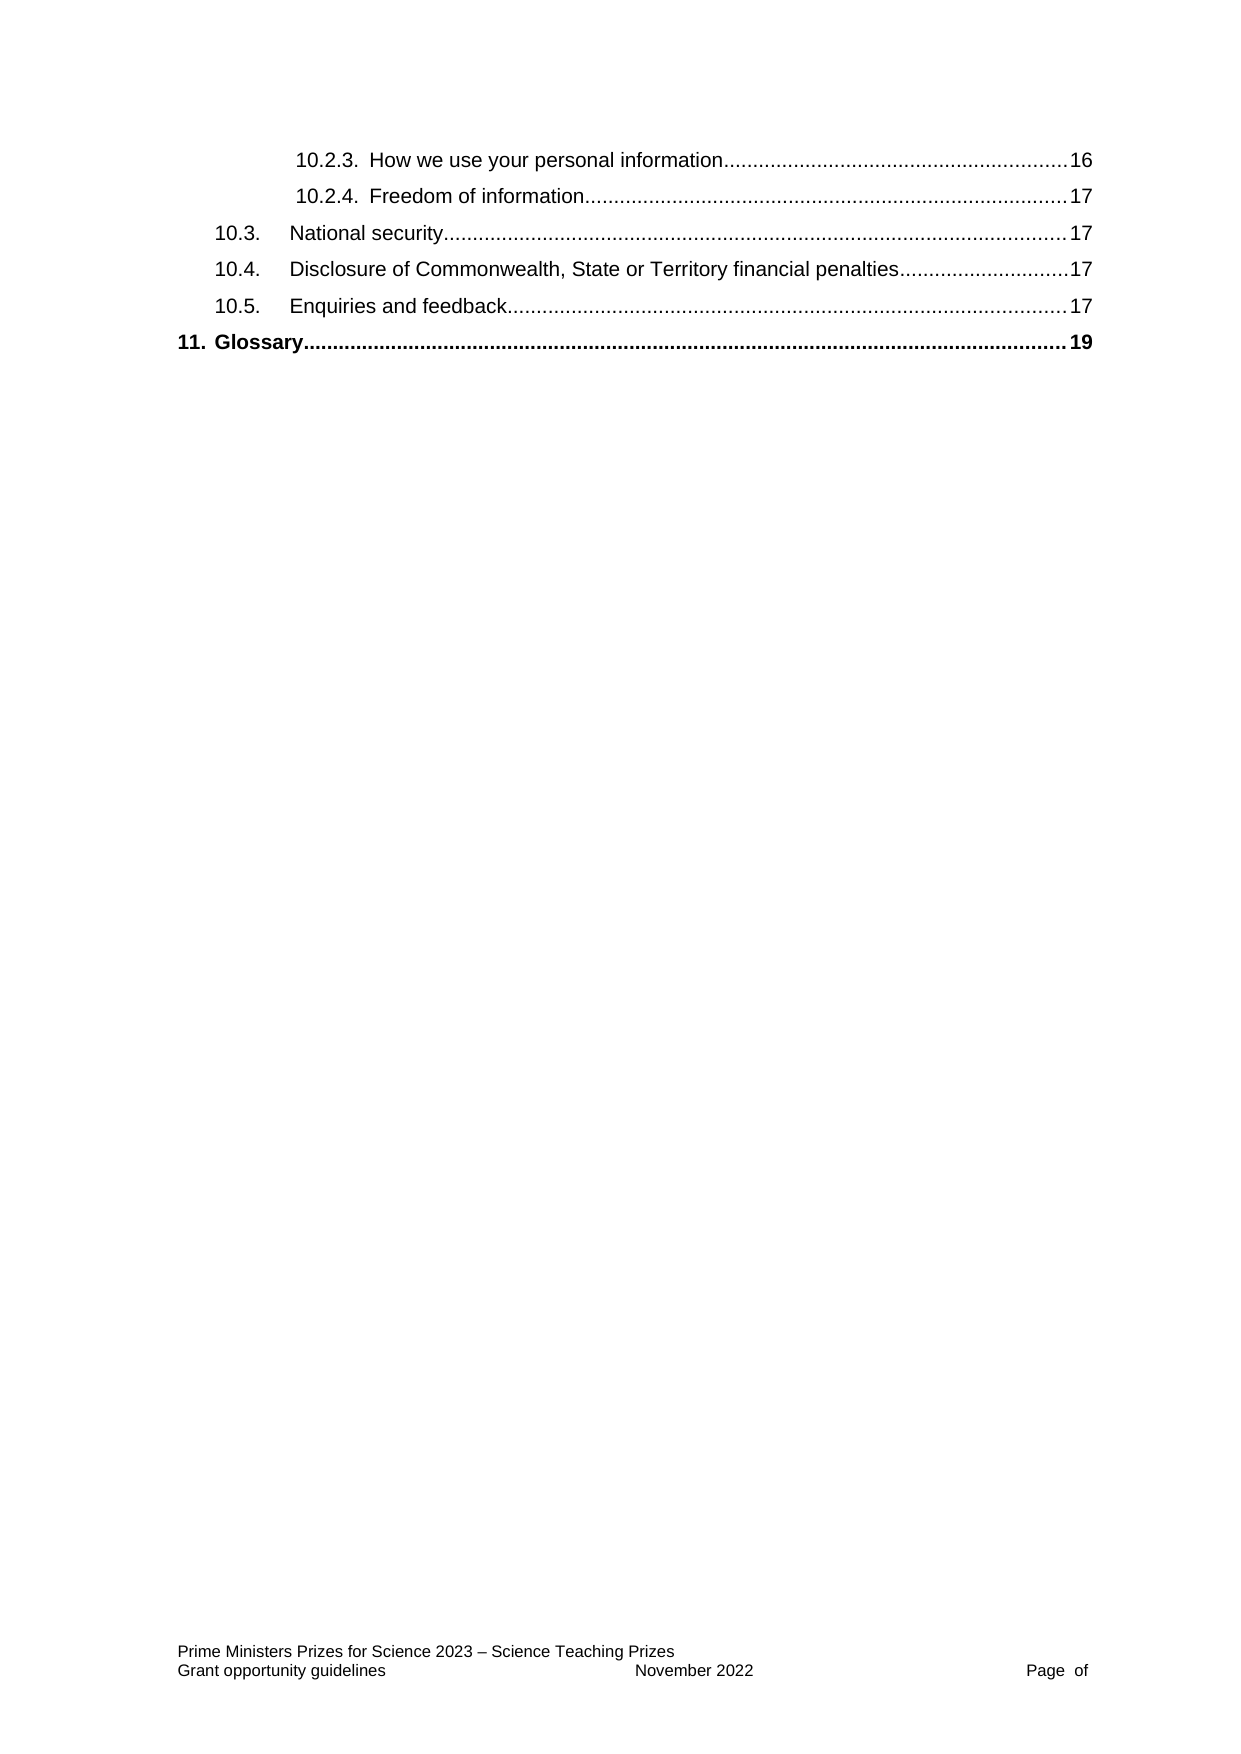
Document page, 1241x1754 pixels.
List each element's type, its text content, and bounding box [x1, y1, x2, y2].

text 10.4. Disclosure of Commonwealth, State or Territory financial penalties 17 [214, 257, 1092, 281]
text 10.3. National security 17 [214, 221, 1092, 244]
text 10.5. Enquiries and feedback 17 [214, 293, 1092, 317]
text 10.2.3. How we use your personal information 16 [295, 148, 1092, 172]
text 11. Glossary 19 [177, 330, 1092, 354]
text 10.2.4. Freedom of information 17 [295, 184, 1092, 208]
